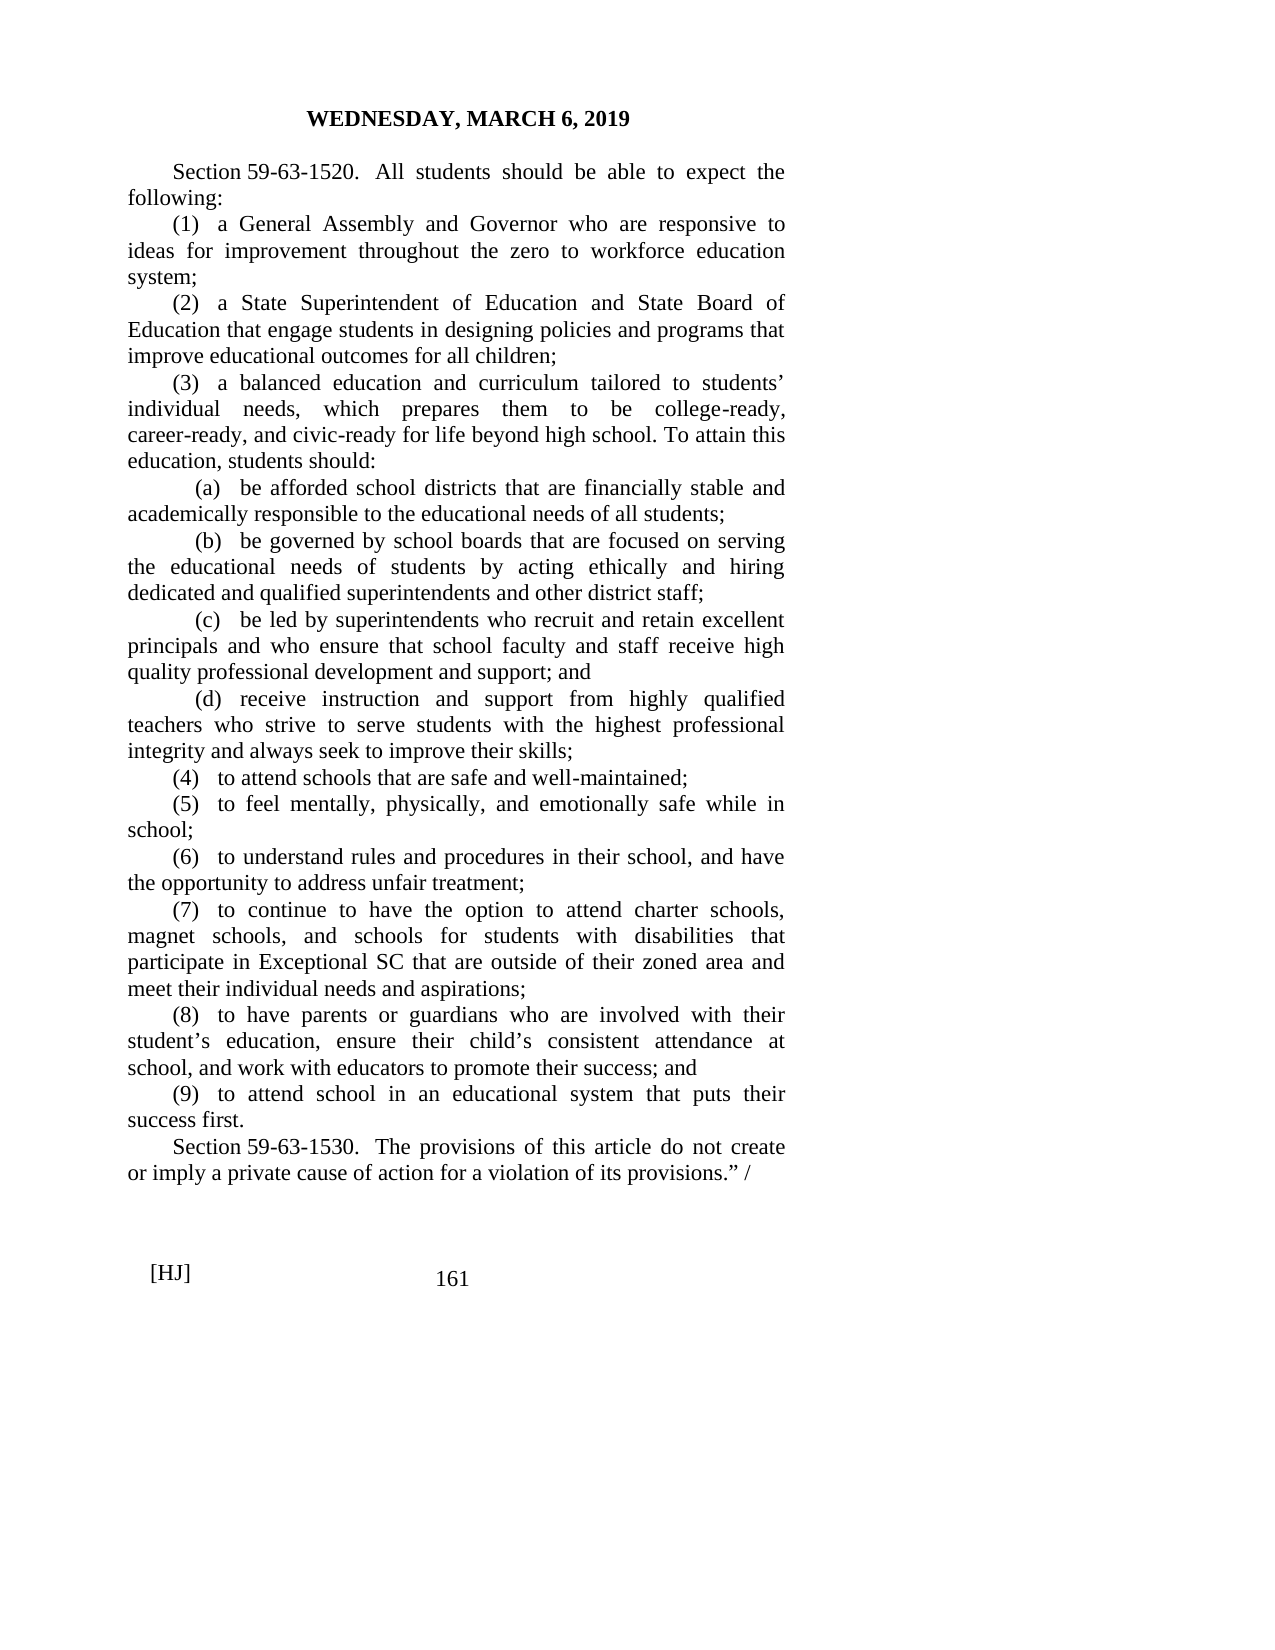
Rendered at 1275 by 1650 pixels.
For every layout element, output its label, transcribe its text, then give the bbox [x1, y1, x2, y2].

text Section 59-63-1530. The provisions of this article do not create or imply a private cause of action for a violation of its provisions.” / [127, 1133, 786, 1186]
text (9) to attend school in an educational system that puts their success first. [127, 1080, 786, 1133]
text (d) receive instruction and support from highly qualified teachers who strive to serve students with the highest professional integrity and always seek to improve their skills; [127, 685, 786, 764]
text (2) a State Superintendent of Education and State Board of Education that engage students in designing policies and programs that improve educational outcomes for all children; [127, 289, 786, 368]
text (6) to understand rules and procedures in their school, and have the opportunity to address unfair treatment; [127, 843, 786, 896]
text (8) to have parents or guardians who are involved with their student’s education, ensure their child’s consistent attendance at school, and work with educators to promote their success; and [127, 1001, 786, 1080]
text (1) a General Assembly and Governor who are responsive to ideas for improvement throughout the zero to workforce education system; [127, 210, 786, 289]
text (3) a balanced education and curriculum tailored to students’ individual needs, which prepares them to be college-ready, career-ready, and civic-ready for life beyond high school. To attain this education, students should: [127, 368, 786, 474]
text (c) be led by superintendents who recruit and retain excellent principals and who ensure that school faculty and staff receive high quality professional development and support; and [127, 606, 786, 685]
text (b) be governed by school boards that are focused on serving the educational needs of students by acting ethically and hiring dedicated and qualified superintendents and other district staff; [127, 527, 786, 606]
text (4) to attend schools that are safe and well-maintained; [127, 764, 786, 790]
text (7) to continue to have the option to attend charter schools, magnet schools, and schools for students with disabilities that participate in Exceptional SC that are outside of their zoned area and meet their individual needs and aspirations; [127, 896, 786, 1001]
text (a) be afforded school districts that are financially stable and academically responsible to the educational needs of all students; [127, 474, 786, 527]
text (5) to feel mentally, physically, and emotionally safe while in school; [127, 790, 786, 843]
text Section 59-63-1520. All students should be able to expect the following: [127, 158, 786, 210]
